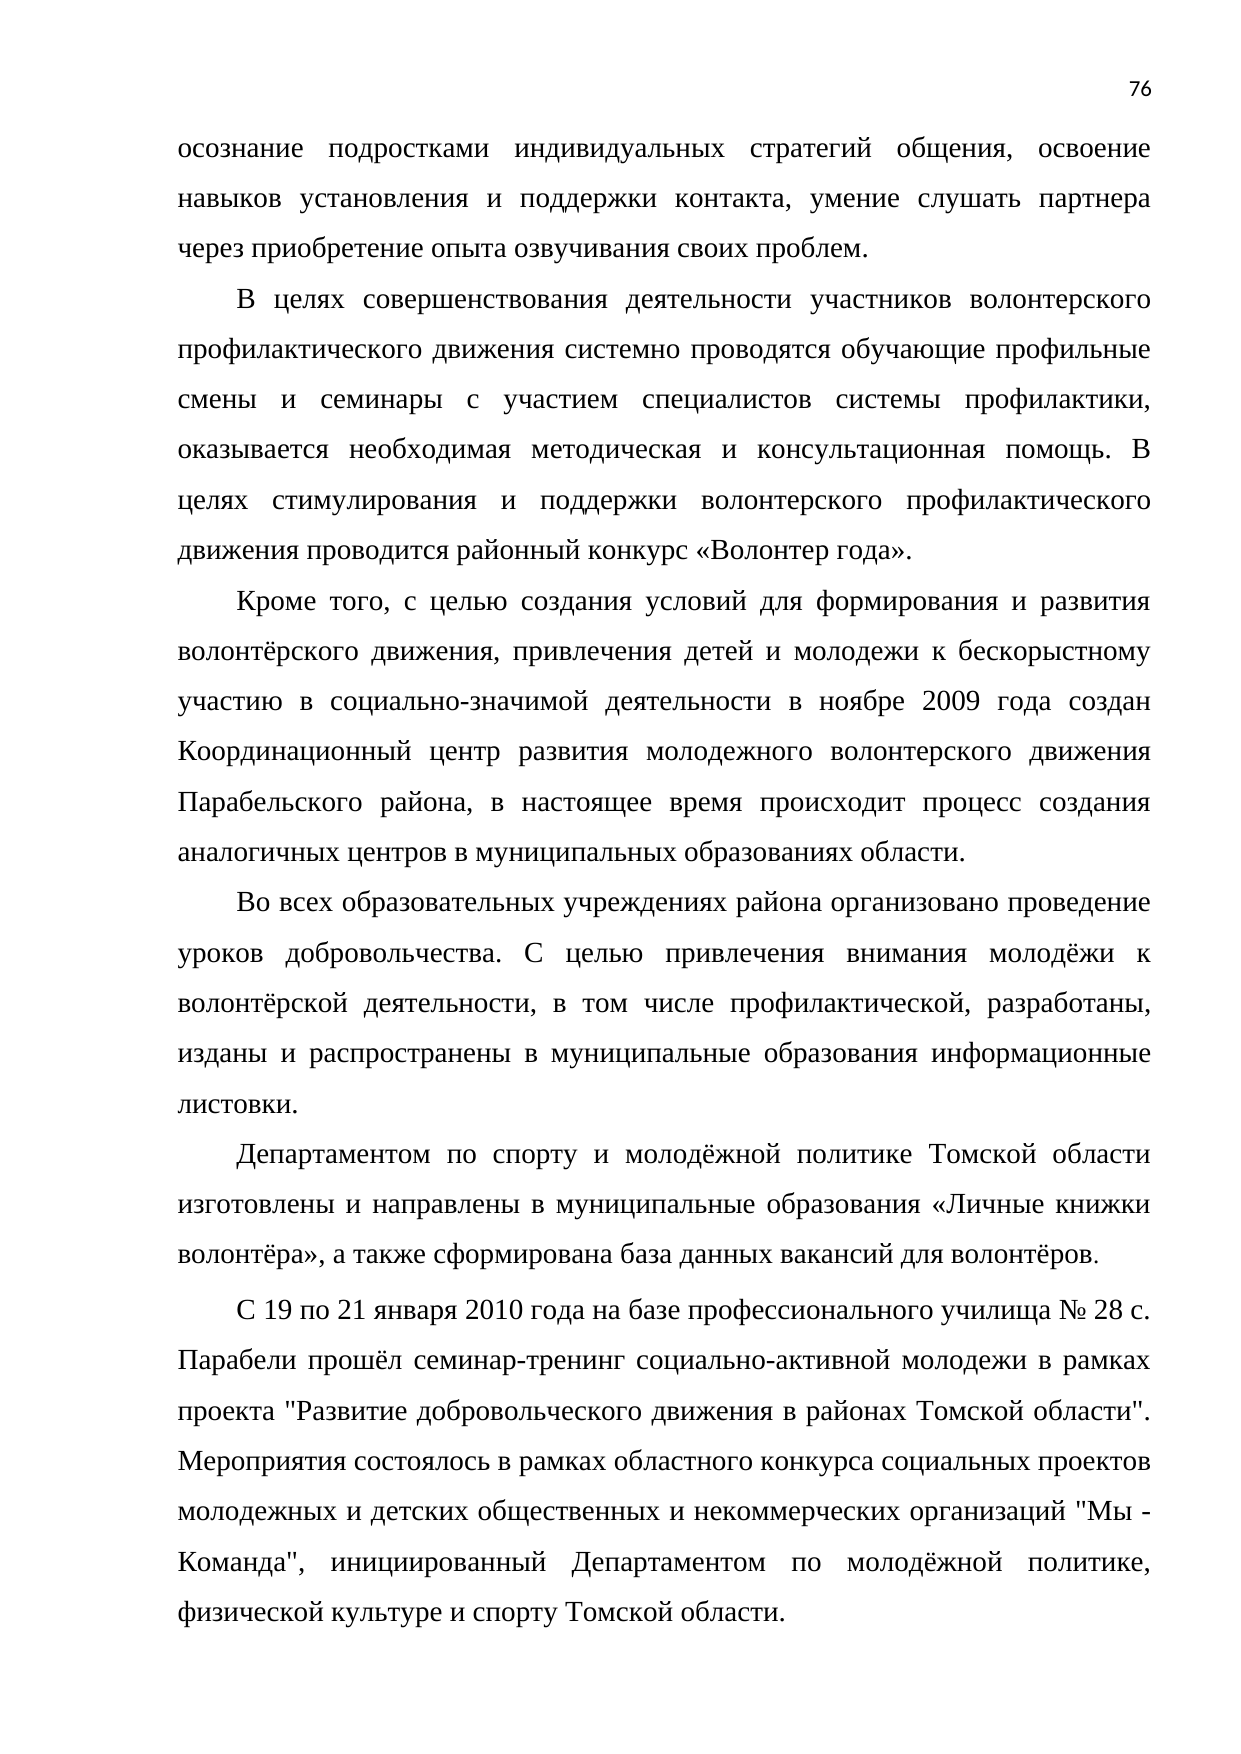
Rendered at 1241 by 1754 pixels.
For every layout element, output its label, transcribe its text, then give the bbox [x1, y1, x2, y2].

text Департаментом по спорту и молодёжной политике Томской области изготовлены и направлены в муниципальные образования «Личные книжки волонтёра», а также сформирована база данных вакансий для волонтёров. [177, 1136, 1152, 1270]
text В целях совершенствования деятельности участников волонтерского профилактического движения системно проводятся обучающие профильные смены и семинары с участием специалистов системы профилактики, оказывается необходимая методическая и консультационная помощь. В целях стимулирования и поддержки волонтерского профилактического движения проводится районный конкурс «Волонтер года». [177, 281, 1152, 566]
text С 19 по 21 января 2010 года на базе профессионального училища № 28 с. Парабели прошёл семинар-тренинг социально-активной молодежи в рамках проекта "Развитие добровольческого движения в районах Томской области". Мероприятия состоялось в рамках областного конкурса социальных проектов молодежных и детских общественных и некоммерческих организаций "Мы - Команда", инициированный Департаментом по молодёжной политике, физической культуре и спорту Томской области. [177, 1292, 1152, 1627]
text Во всех образовательных учреждениях района организовано проведение уроков добровольчества. С целью привлечения внимания молодёжи к волонтёрской деятельности, в том числе профилактической, разработаны, изданы и распространены в муниципальные образования информационные листовки. [177, 884, 1152, 1119]
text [177, 130, 1152, 264]
text Кроме того, с целью создания условий для формирования и развития волонтёрского движения, привлечения детей и молодежи к бескорыстному участию в социально-значимой деятельности в ноябре 2009 года создан Координационный центр развития молодежного волонтерского движения Парабельского района, в настоящее время происходит процесс создания аналогичных центров в муниципальных образованиях области. [177, 583, 1152, 868]
